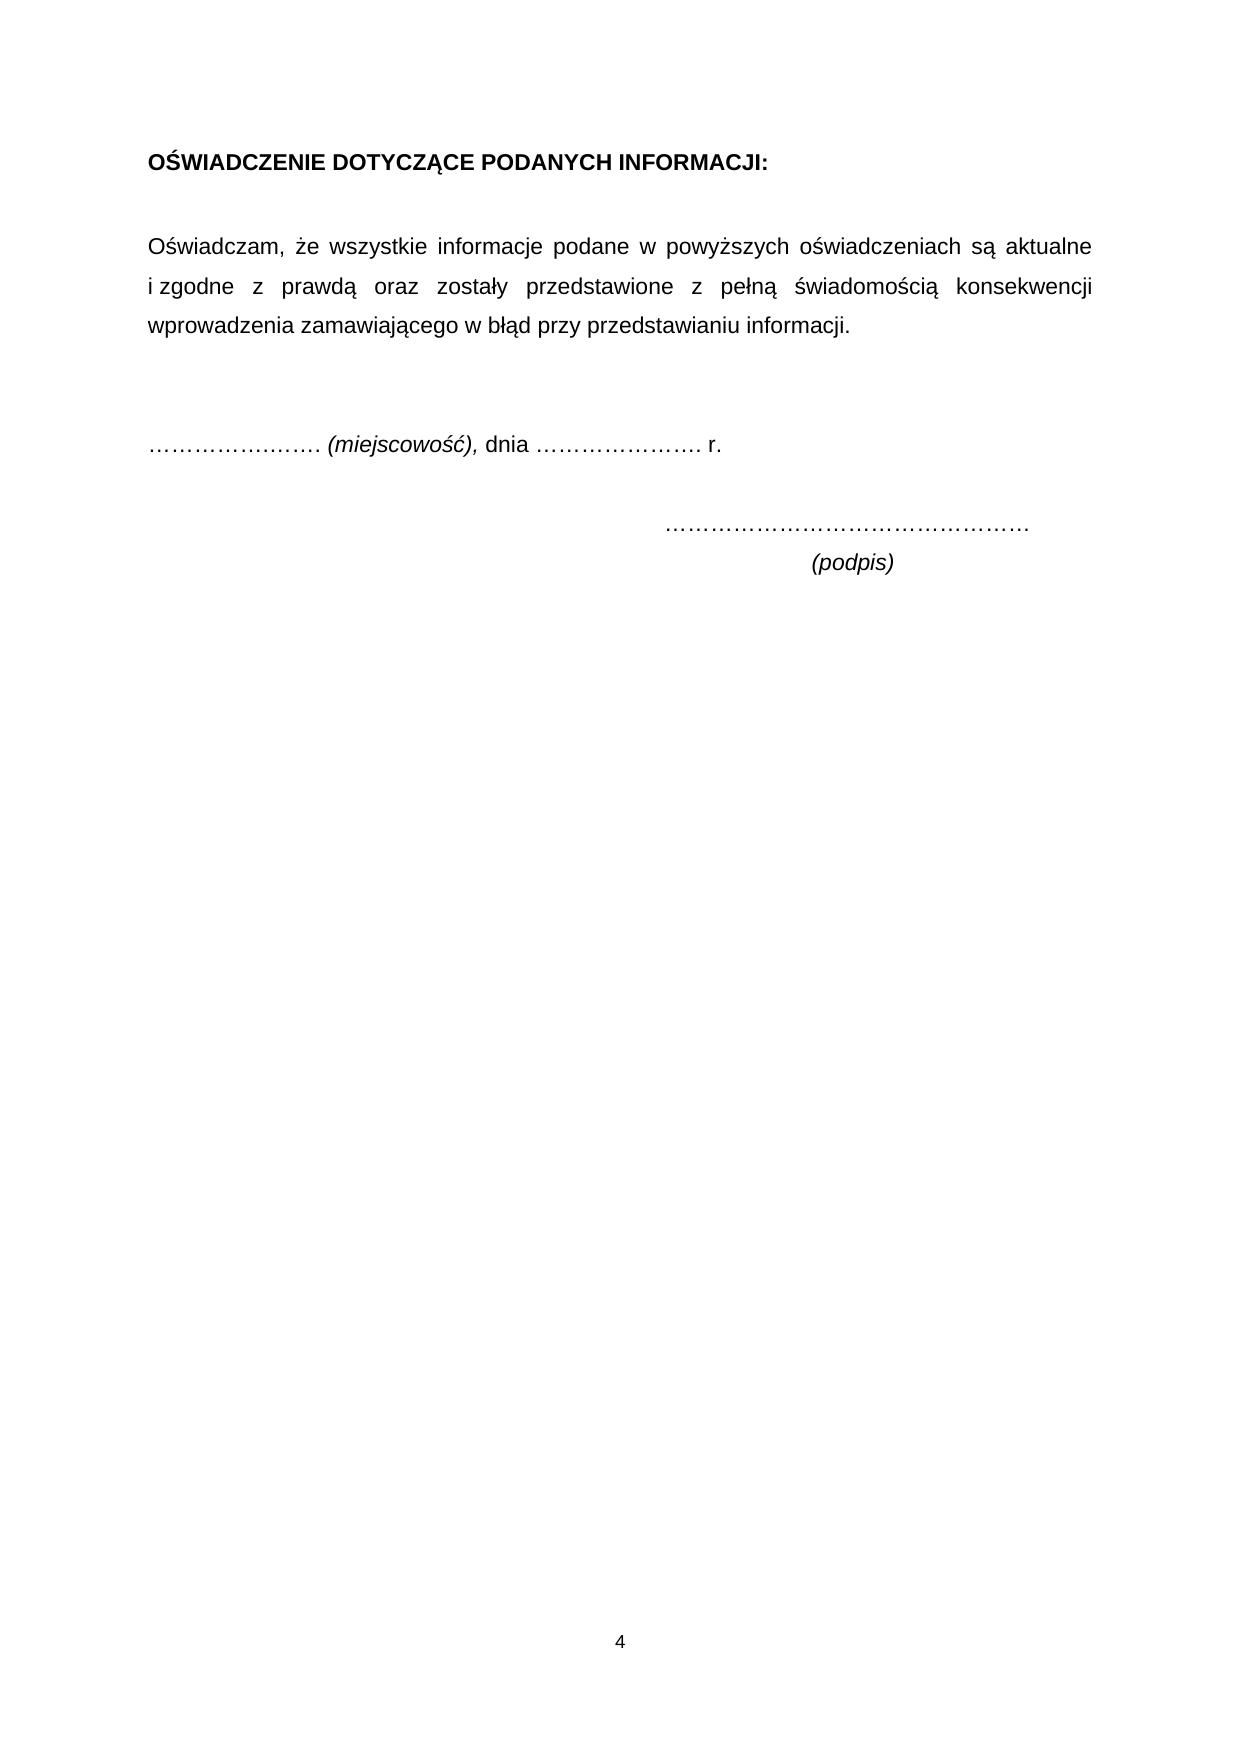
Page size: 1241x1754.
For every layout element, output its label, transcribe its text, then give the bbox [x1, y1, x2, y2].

text …………….……. (miejscowość), dnia …………………. r. [148, 431, 1093, 457]
text OŚWIADCZENIE DOTYCZĄCE PODANYCH INFORMACJI: [148, 148, 1093, 175]
text ………………………………………… [148, 509, 1093, 536]
text (podpis) [738, 549, 1093, 575]
text Oświadczam, że wszystkie informacje podane w powyższych oświadczeniach są aktualne i zgodne z prawdą oraz zostały przedstawione z pełną świadomością konsekwencji wprowadzenia zamawiającego w błąd przy przedstawianiu informacji. [148, 233, 1093, 338]
